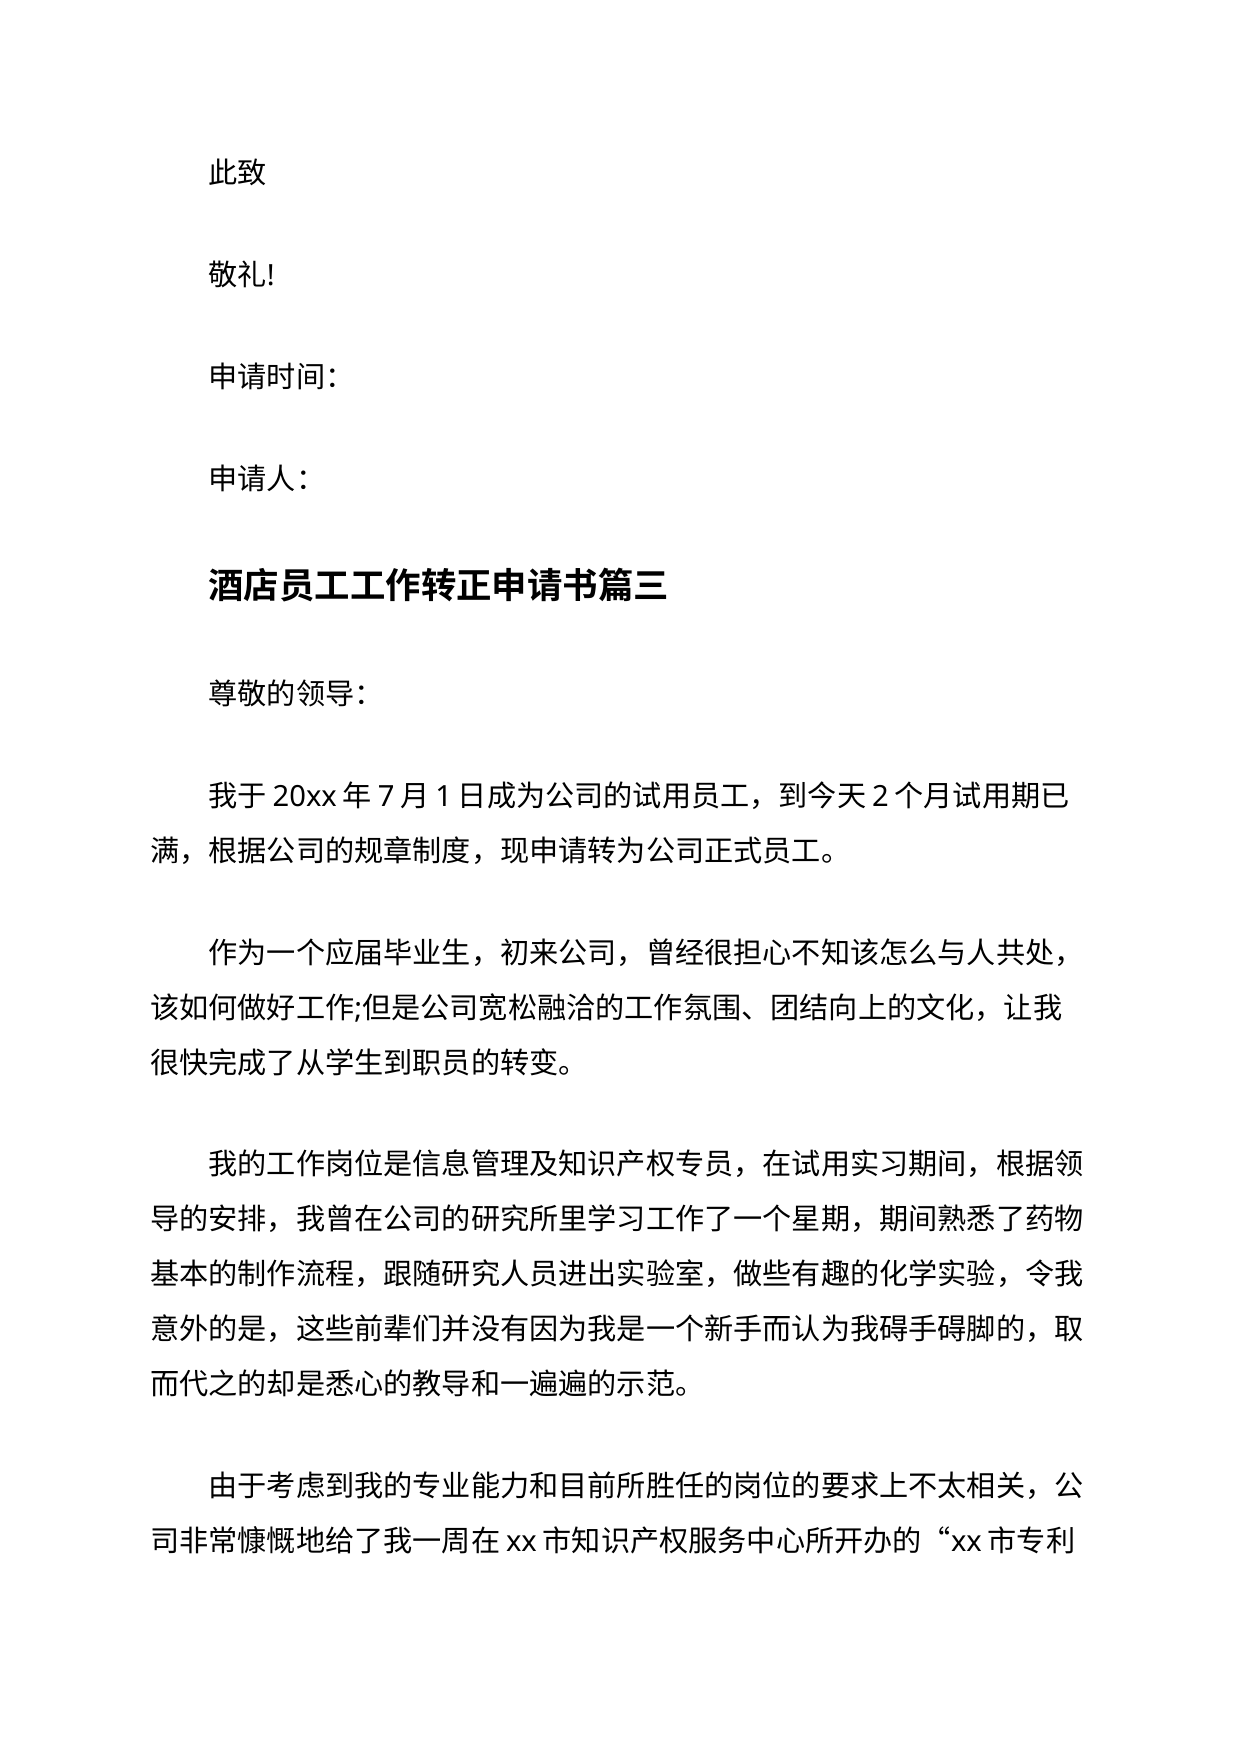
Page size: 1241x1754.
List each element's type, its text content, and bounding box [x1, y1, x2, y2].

text 敬礼! [150, 252, 1090, 294]
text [150, 1462, 1090, 1559]
text 尊敬的领导： [150, 671, 1090, 713]
text 酒店员工工作转正申请书篇三 [150, 557, 1090, 608]
text 作为一个应届毕业生，初来公司，曾经很担心不知该怎么与人共处，该如何做好工作;但是公司宽松融洽的工作氛围、团结向上的文化，让我很快完成了从学生到职员的转变。 [150, 929, 1090, 1081]
text 此致 [150, 150, 1090, 192]
text 申请人： [150, 456, 1090, 498]
text 我于20xx年7月1日成为公司的试用员工，到今天2个月试用期已满，根据公司的规章制度，现申请转为公司正式员工。 [150, 772, 1090, 870]
text 申请时间： [150, 354, 1090, 396]
text 我的工作岗位是信息管理及知识产权专员，在试用实习期间，根据领导的安排，我曾在公司的研究所里学习工作了一个星期，期间熟悉了药物基本的制作流程，跟随研究人员进出实验室，做些有趣的化学实验，令我意外的是，这些前辈们并没有因为我是一个新手而认为我碍手碍脚的，取而代之的却是悉心的教导和一遍遍的示范。 [150, 1141, 1090, 1403]
